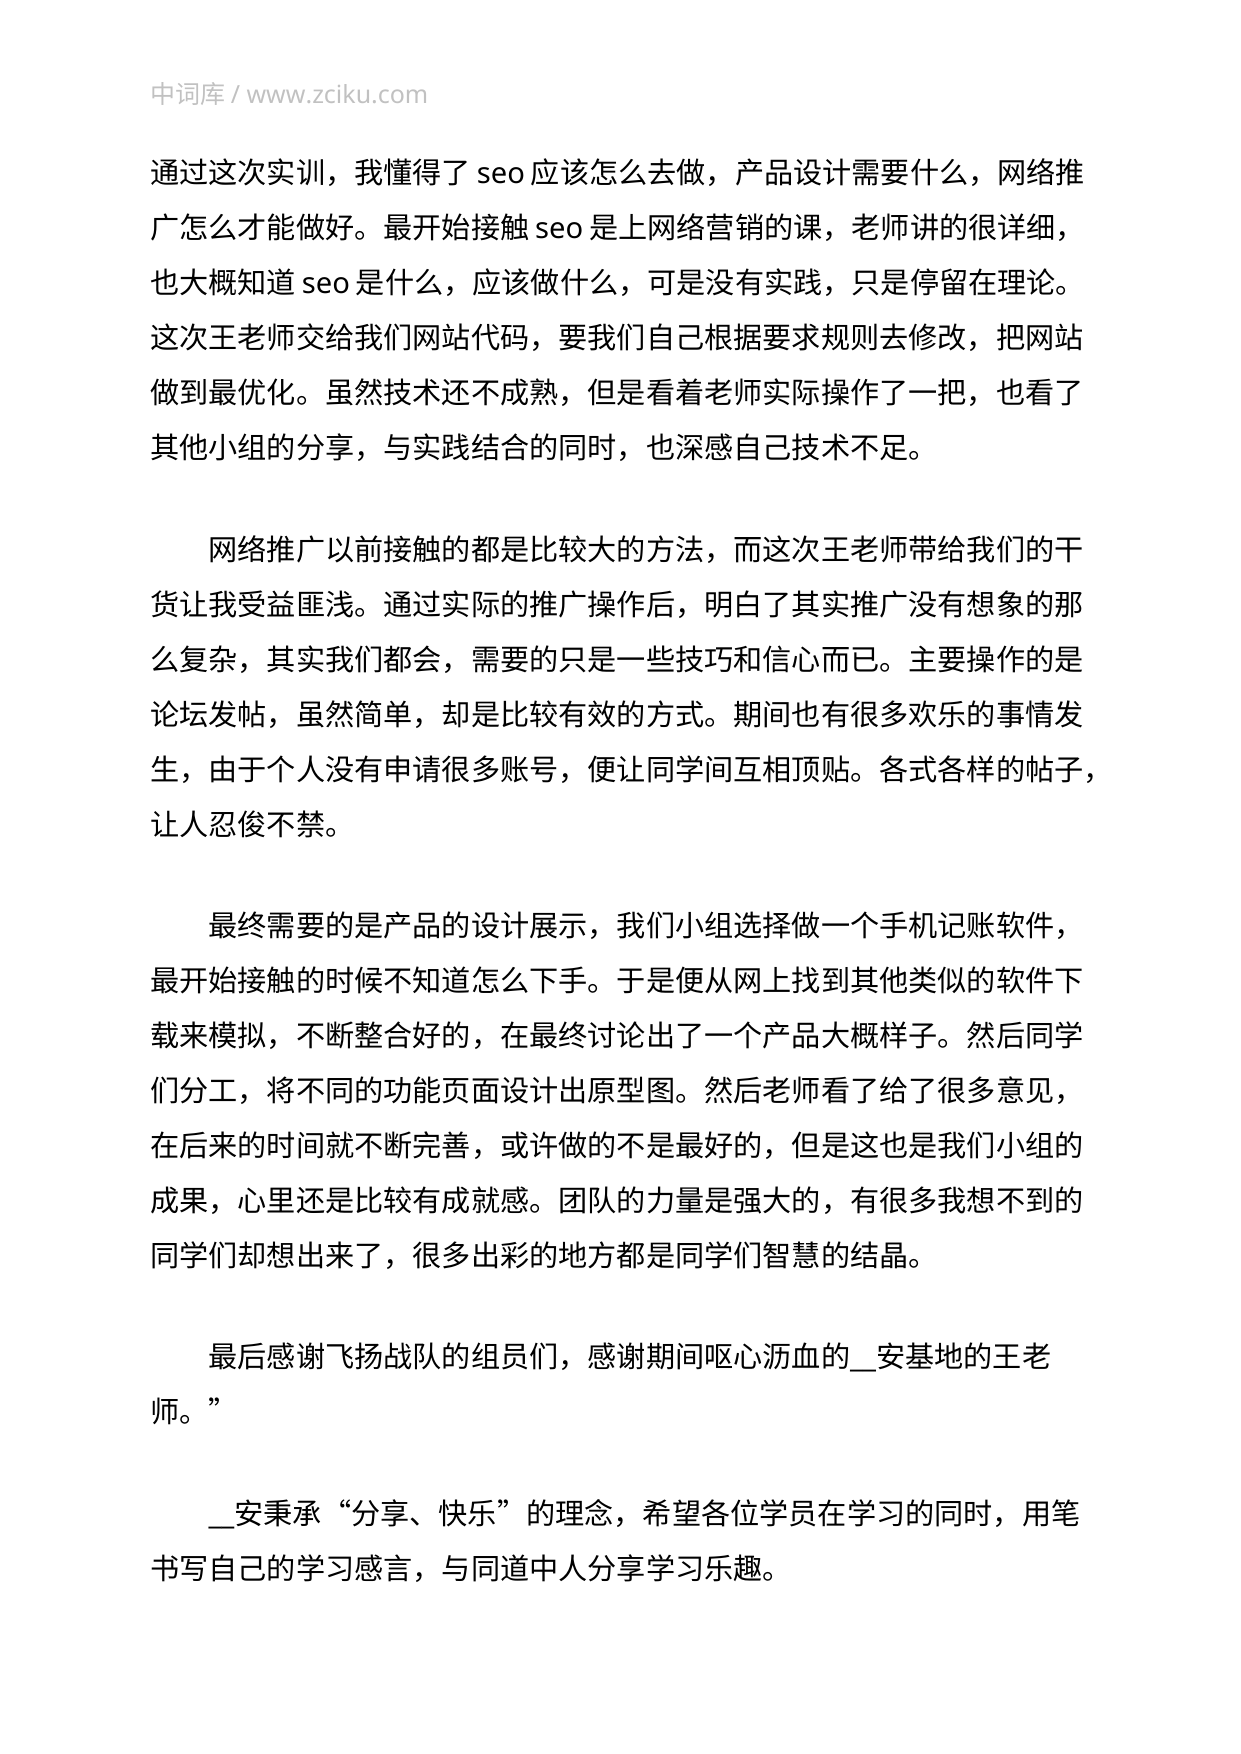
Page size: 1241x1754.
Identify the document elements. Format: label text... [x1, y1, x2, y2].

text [150, 150, 1090, 467]
text __安秉承“分享、快乐”的理念，希望各位学员在学习的同时，用笔书写自己的学习感言，与同道中人分享学习乐趣。 [150, 1491, 1090, 1588]
text 最后感谢飞扬战队的组员们，感谢期间呕心沥血的__安基地的王老师。” [150, 1334, 1090, 1431]
text 网络推广以前接触的都是比较大的方法，而这次王老师带给我们的干货让我受益匪浅。通过实际的推广操作后，明白了其实推广没有想象的那么复杂，其实我们都会，需要的只是一些技巧和信心而已。主要操作的是论坛发帖，虽然简单，却是比较有效的方式。期间也有很多欢乐的事情发生，由于个人没有申请很多账号，便让同学间互相顶贴。各式各样的帖子，让人忍俊不禁。 [150, 527, 1090, 843]
text 最终需要的是产品的设计展示，我们小组选择做一个手机记账软件，最开始接触的时候不知道怎么下手。于是便从网上找到其他类似的软件下载来模拟，不断整合好的，在最终讨论出了一个产品大概样子。然后同学们分工，将不同的功能页面设计出原型图。然后老师看了给了很多意见，在后来的时间就不断完善，或许做的不是最好的，但是这也是我们小组的成果，心里还是比较有成就感。团队的力量是强大的，有很多我想不到的同学们却想出来了，很多出彩的地方都是同学们智慧的结晶。 [150, 903, 1090, 1274]
